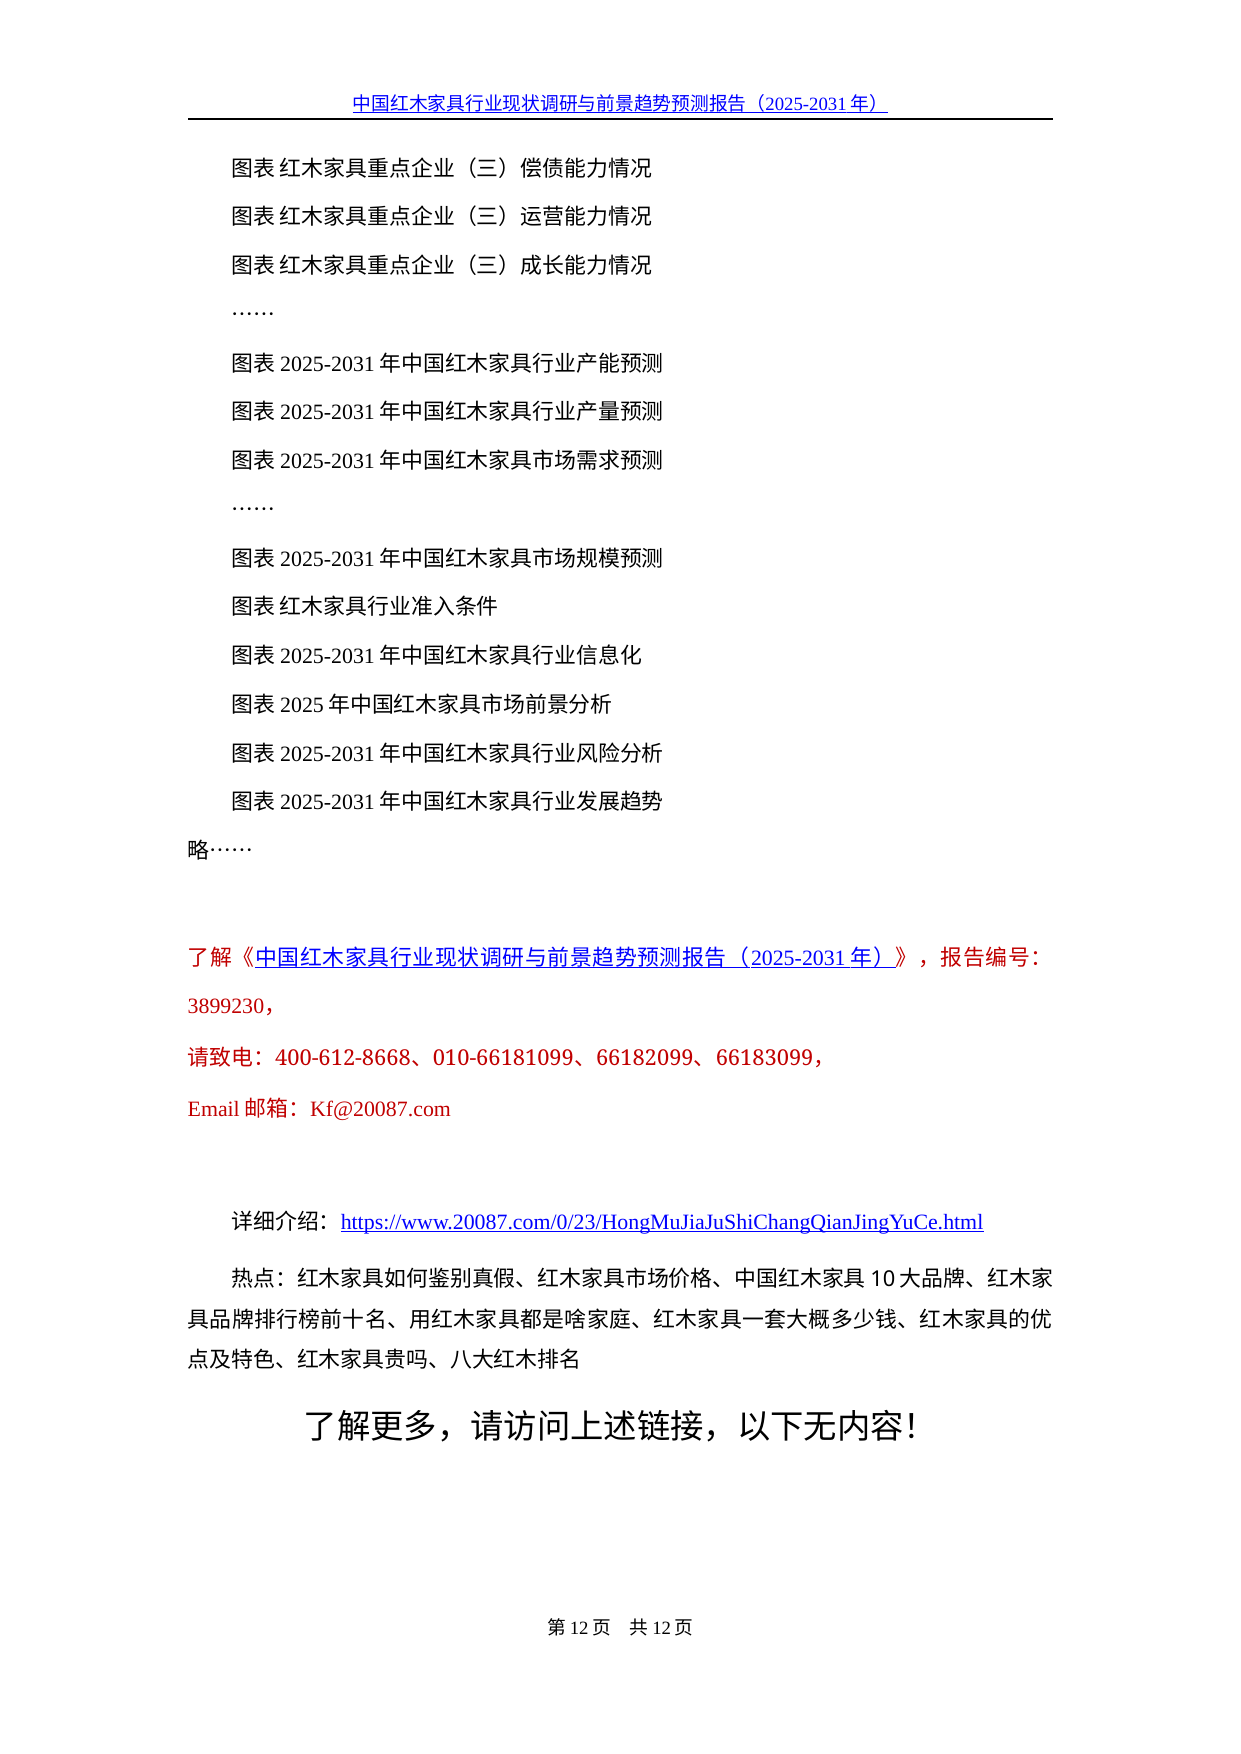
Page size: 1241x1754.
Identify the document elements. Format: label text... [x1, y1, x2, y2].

text 详细介绍：https://www.20087.com/0/23/HongMuJiaJuShiChangQianJingYuCe.html [187, 1204, 1053, 1236]
text 了解《中国红木家具行业现状调研与前景趋势预测报告（2025-2031年）》，报告编号：3899230， [187, 939, 1053, 1020]
title 了解更多，请访问上述链接，以下无内容！ [187, 1392, 1053, 1457]
text 热点：红木家具如何鉴别真假、红木家具市场价格、中国红木家具10大品牌、红木家具品牌排行榜前十名、用红木家具都是啥家庭、红木家具一套大概多少钱、红木家具的优点及特色、红木家具贵吗、八大红木排名 [187, 1261, 1053, 1374]
text 请致电：400-612-8668、010-66181099、66182099、66183099， [187, 1039, 1053, 1072]
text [187, 150, 1053, 865]
text Email邮箱：Kf@20087.com [187, 1091, 1053, 1123]
